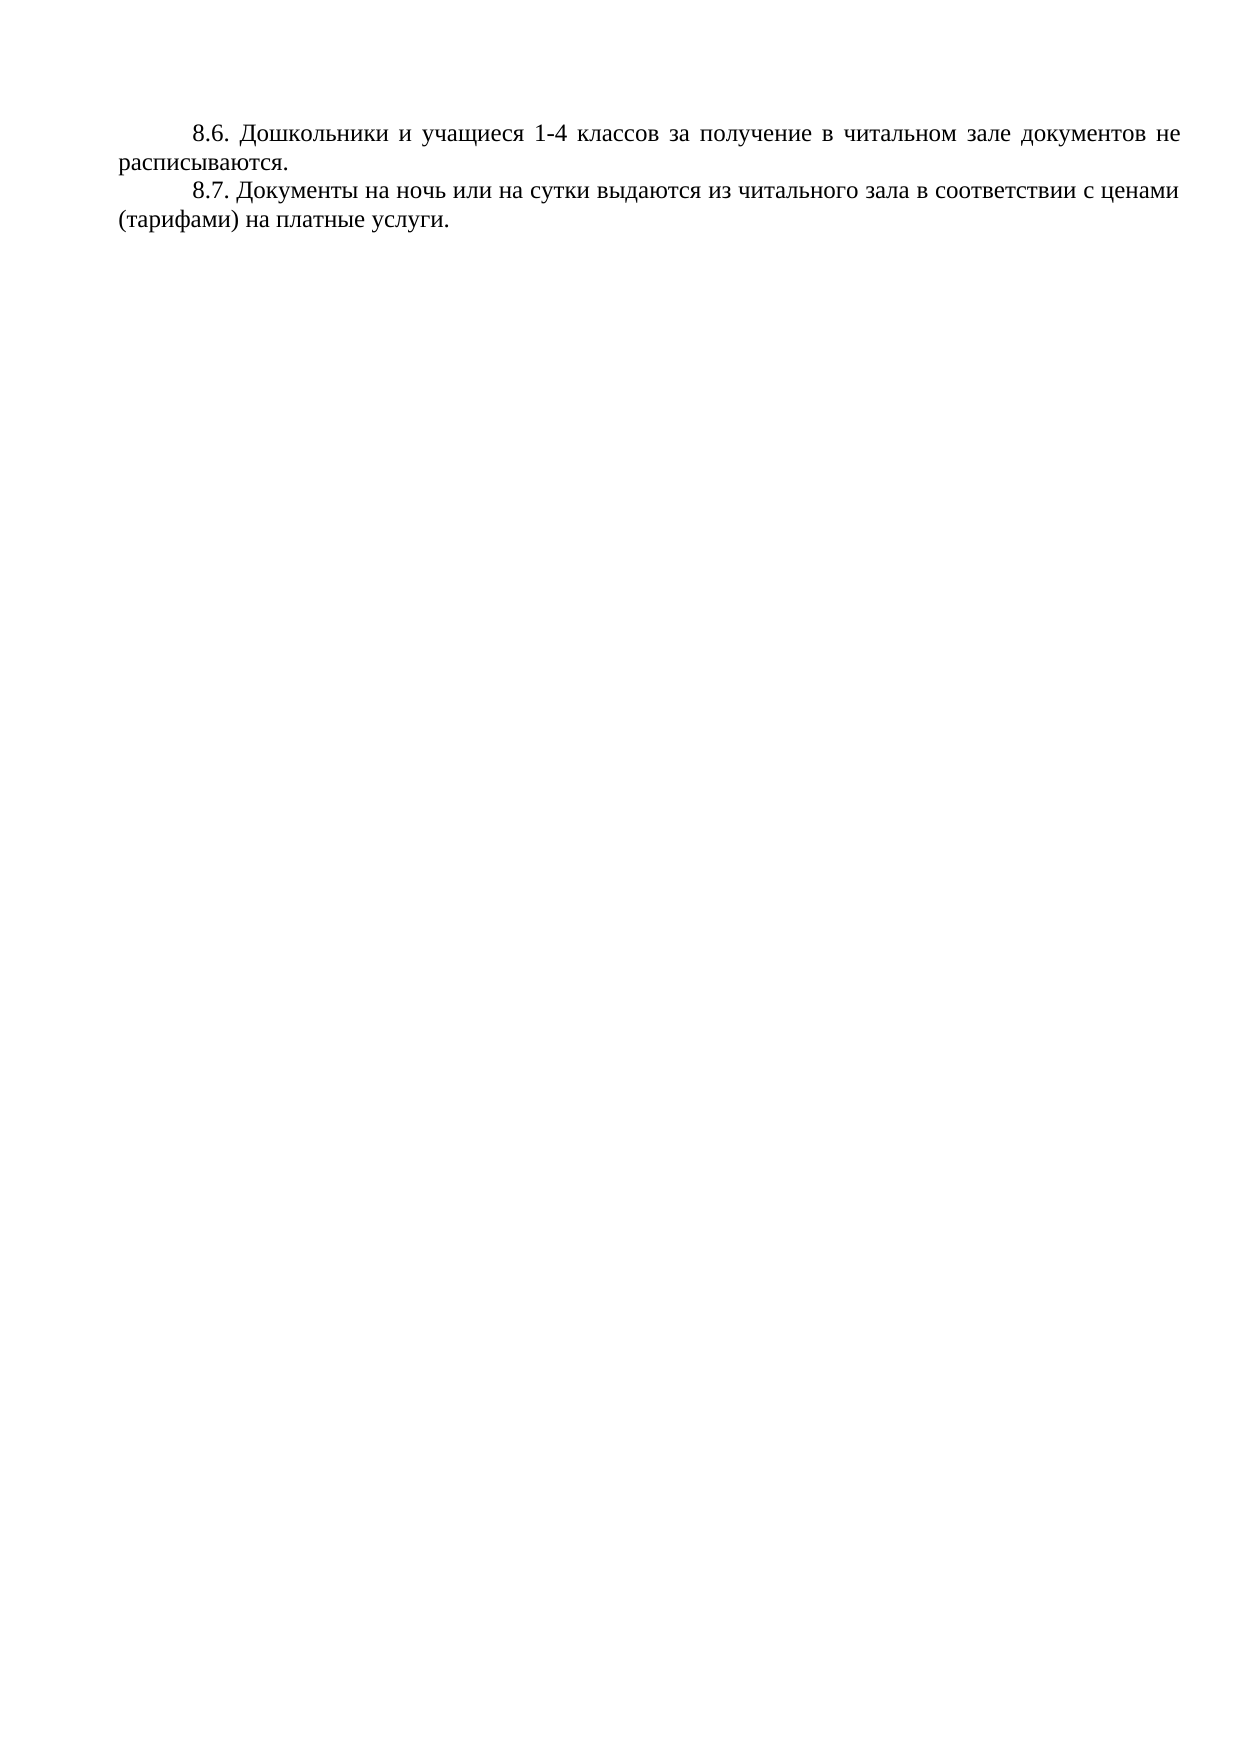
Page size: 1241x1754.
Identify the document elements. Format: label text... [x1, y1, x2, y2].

text 8.7. Документы на ночь или на сутки выдаются из читального зала в соответствии с ценами (тарифами) на платные услуги. [118, 176, 1181, 233]
text 8.6. Дошкольники и учащиеся 1-4 классов за получение в читальном зале документов не расписываются. [118, 118, 1181, 176]
